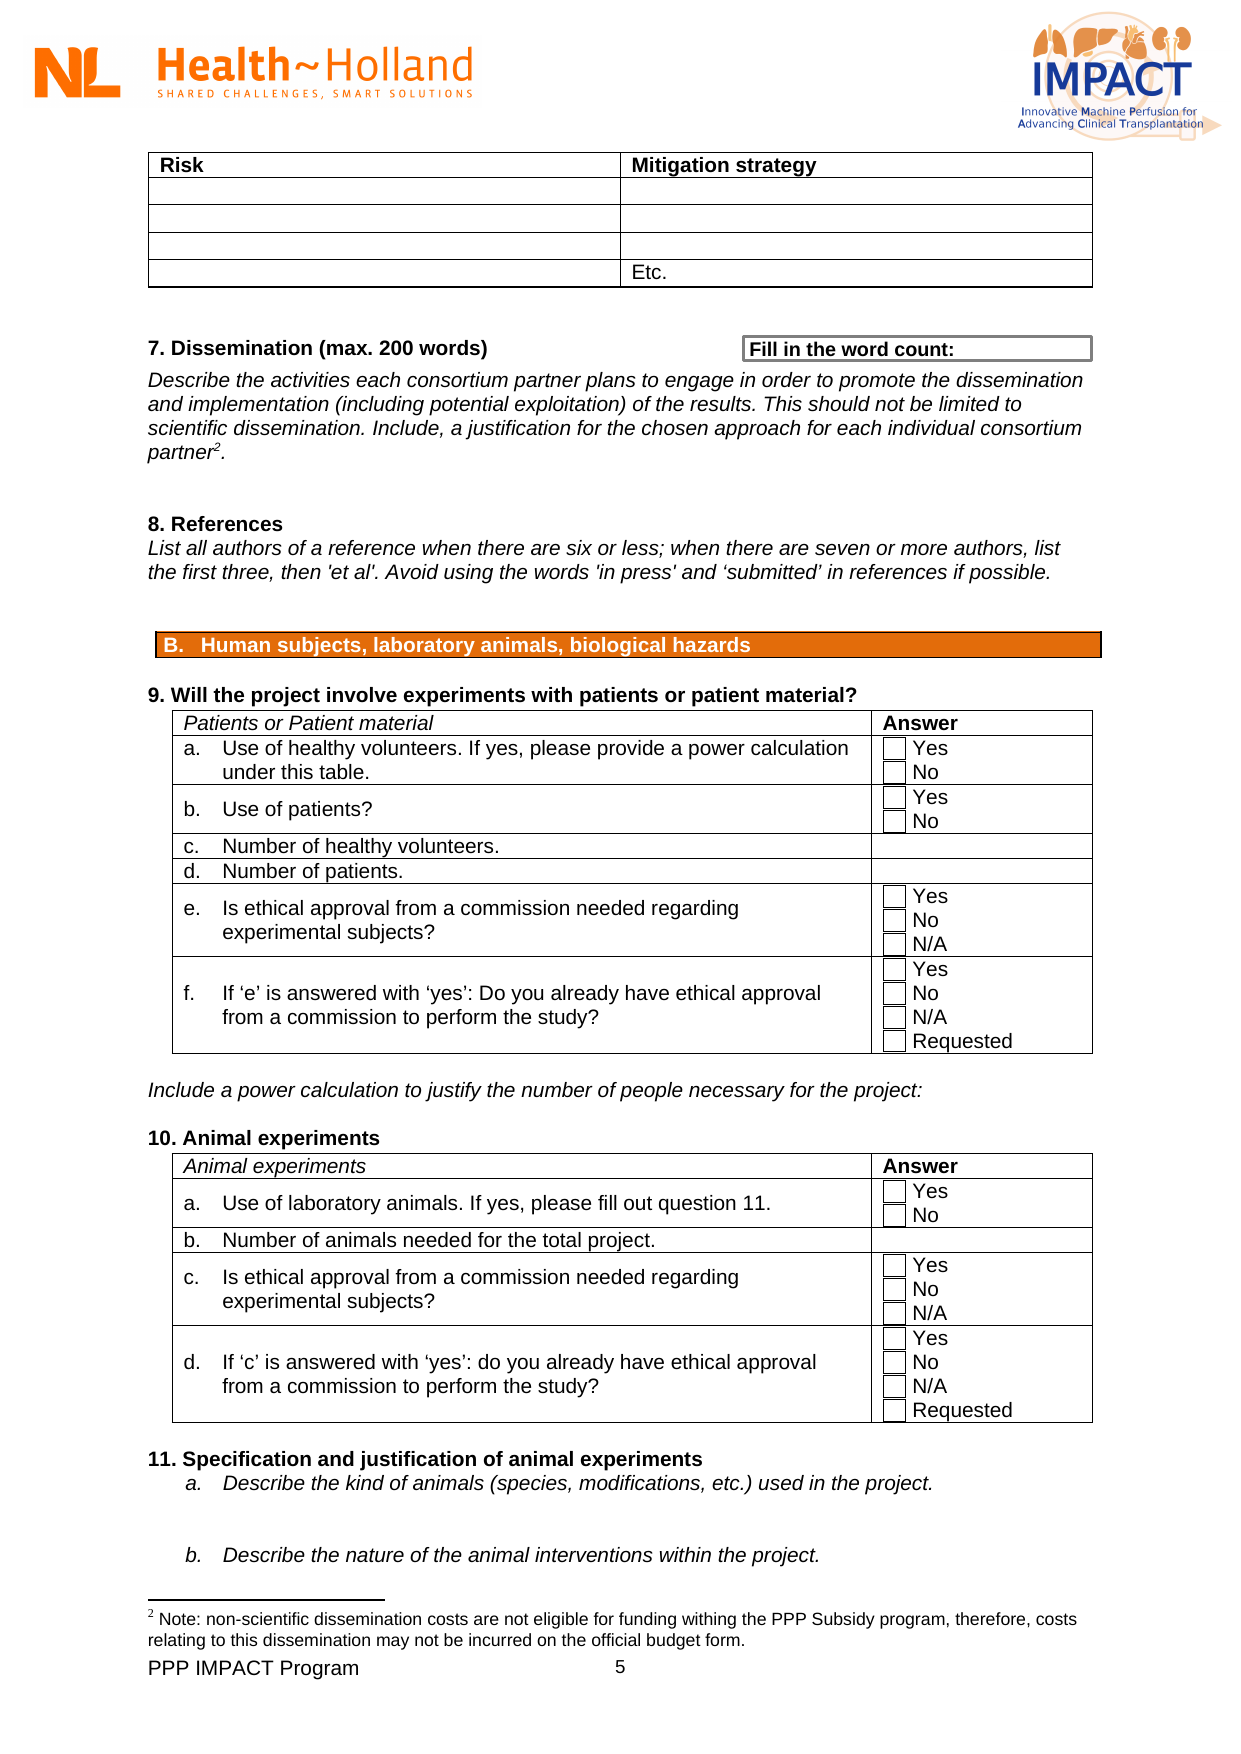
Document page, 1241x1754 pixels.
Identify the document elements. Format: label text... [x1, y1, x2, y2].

table_cell [621, 233, 1092, 259]
table_header Patients or Patient material [173, 711, 871, 735]
text 8. References [148, 512, 1092, 536]
table_cell [149, 205, 620, 232]
table_cell Use of healthy volunteers. If yes, please provide a power calculation under this table. [173, 736, 871, 784]
table_header Answer [872, 1154, 1092, 1178]
text 7. Dissemination (max. 200 words) [148, 335, 742, 359]
table_cell Number of patients. [173, 859, 871, 883]
table_cell Use of patients? [173, 785, 871, 833]
list Describe the kind of animals (species, modifications, etc.) used in the project. [185, 1471, 1092, 1495]
table_header Risk [149, 153, 620, 177]
table_cell Yes No [872, 736, 1092, 784]
table_cell Yes No N/A [872, 884, 1092, 956]
table_cell Number of healthy volunteers. [173, 834, 871, 858]
table_cell Yes No [872, 785, 1092, 833]
table_cell Yes No [872, 1179, 1092, 1227]
table_cell [872, 834, 1092, 858]
table_cell If ‘e’ is answered with ‘yes’: Do you already have ethical approval from a commission to perform the study? [173, 957, 871, 1053]
table_cell Etc. [621, 260, 1092, 286]
table_cell [621, 178, 1092, 204]
text 10. Animal experiments [148, 1126, 1092, 1149]
picture [22, 35, 481, 107]
table_cell Number of animals needed for the total project. [173, 1228, 871, 1252]
text 9. Will the project involve experiments with patients or patient material? [148, 682, 1092, 706]
table_cell Is ethical approval from a commission needed regarding experimental subjects? [173, 884, 871, 956]
table_header Answer [872, 711, 1092, 735]
table_cell Yes No N/A Requested [872, 957, 1092, 1053]
list Describe the nature of the animal interventions within the project. [185, 1543, 1092, 1567]
table_cell [872, 859, 1092, 883]
text List all authors of a reference when there are six or less; when there are seven or more authors, list the first three, then 'et al'. Avoid using the words 'in press' and ‘submitted’ in references if possible. [148, 536, 1092, 583]
table_cell [872, 1228, 1092, 1252]
table_cell Use of laboratory animals. If yes, please fill out question 11. [173, 1179, 871, 1227]
table_cell If ‘c’ is answered with ‘yes’: do you already have ethical approval from a commission to perform the study? [173, 1326, 871, 1422]
table_header Animal experiments [173, 1154, 871, 1178]
table_header Human subjects, laboratory animals, biological hazards [157, 633, 1100, 657]
picture [1001, 0, 1233, 152]
table_cell [149, 260, 620, 286]
table_cell [621, 205, 1092, 232]
text Include a power calculation to justify the number of people necessary for the project: [148, 1078, 1092, 1102]
table_cell Yes No N/A [872, 1253, 1092, 1325]
text Describe the activities each consortium partner plans to engage in order to promote the dissemination and implementation (including potential exploitation) of the results. This should not be limited to scientific dissemination. Include, a justification for the chosen approach for each individual consortium partner. [148, 368, 1092, 463]
table_cell Is ethical approval from a commission needed regarding experimental subjects? [173, 1253, 871, 1325]
table_cell Yes No N/A Requested [872, 1326, 1092, 1422]
table_header Mitigation strategy [621, 153, 1092, 177]
table_cell [149, 233, 620, 259]
table_cell [149, 178, 620, 204]
text 7. Dissemination (max. 200 words) [745, 338, 1090, 359]
text 11. Specification and justification of animal experiments [148, 1447, 1092, 1471]
